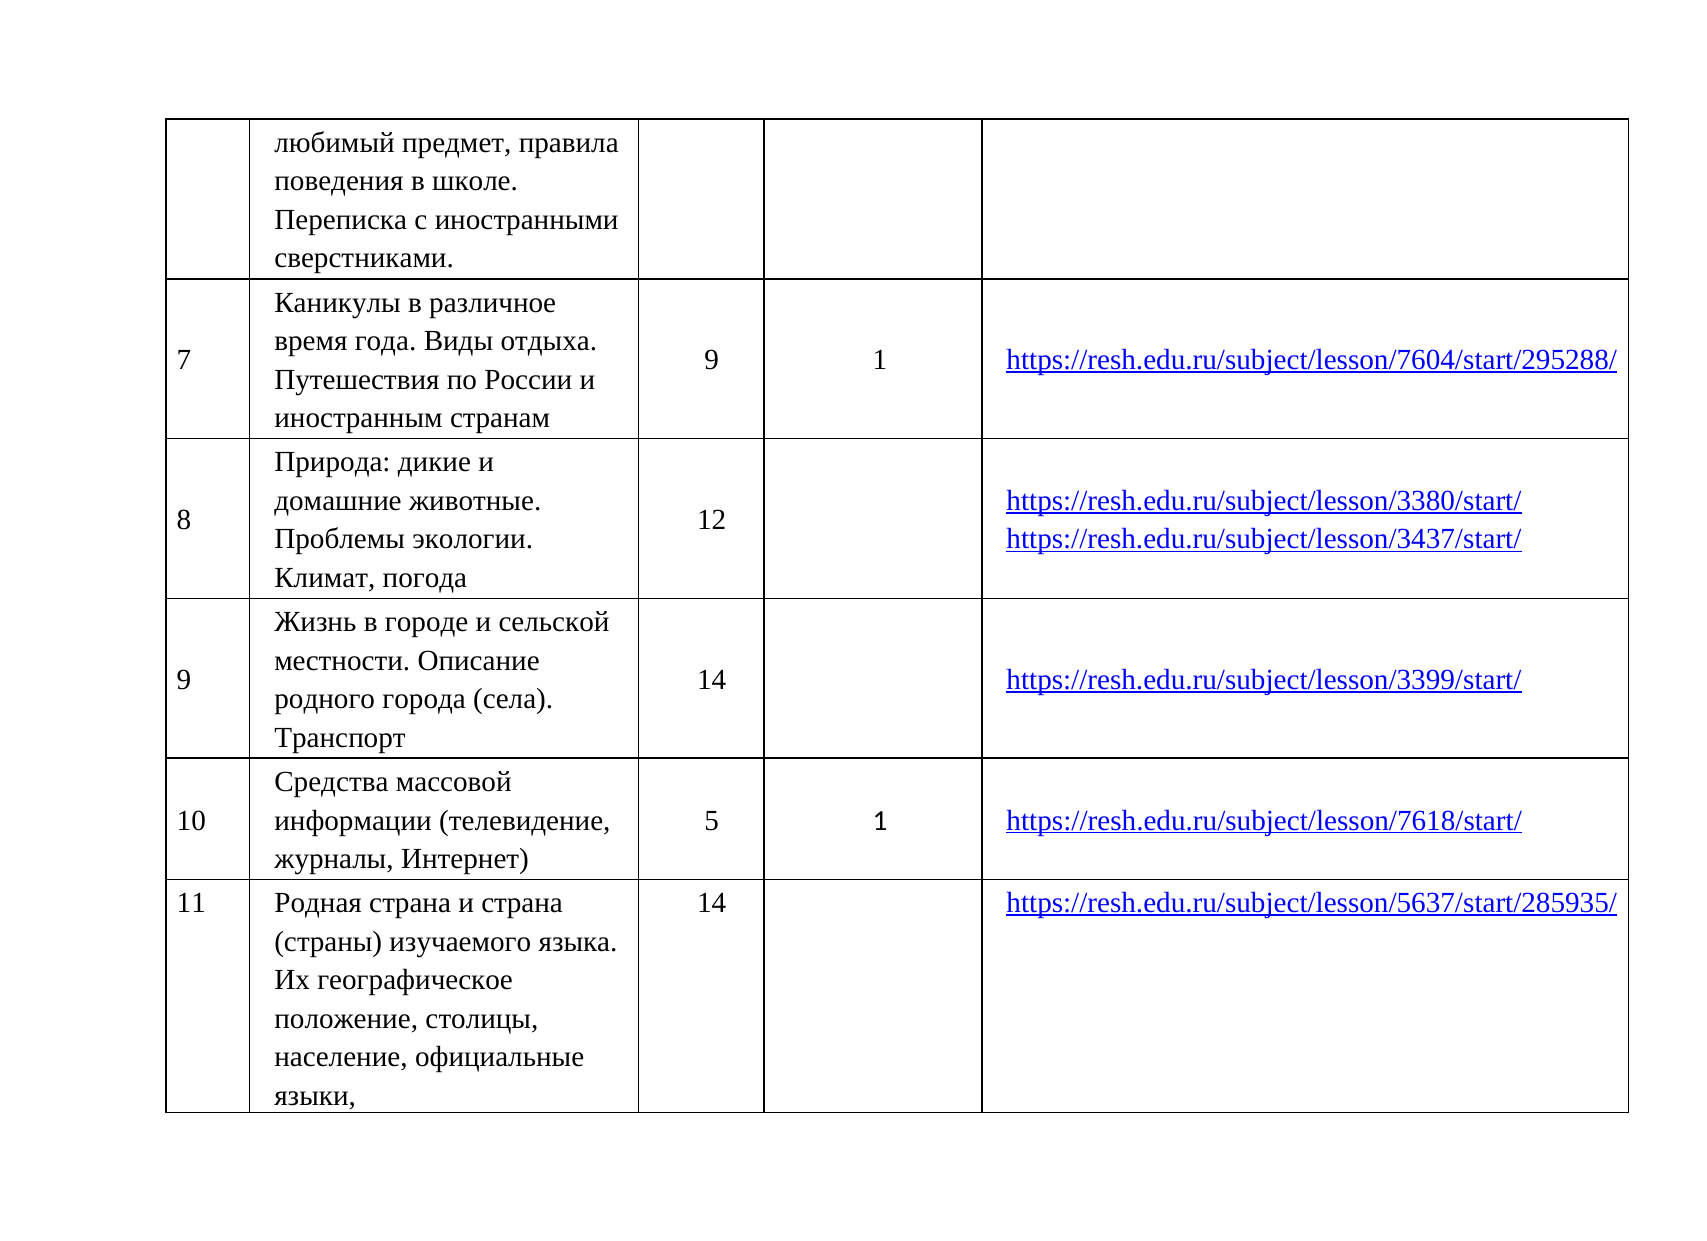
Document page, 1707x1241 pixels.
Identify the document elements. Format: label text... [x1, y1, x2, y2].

table_cell https://resh.edu.ru/subject/lesson/3380/start/ https://resh.edu.ru/subject/lesson/3437/start/ [983, 439, 1628, 597]
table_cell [983, 120, 1628, 278]
table_cell 1 [765, 280, 981, 438]
table_cell https://resh.edu.ru/subject/lesson/3399/start/ [983, 599, 1628, 757]
table_cell 12 [639, 439, 763, 597]
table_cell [983, 880, 1628, 1112]
table_cell [765, 439, 981, 597]
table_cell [250, 880, 638, 1112]
table_cell 7 [639, 120, 763, 278]
table_cell 9 [167, 599, 249, 757]
table_cell 14 [639, 880, 763, 1112]
table_cell https://resh.edu.ru/subject/lesson/7604/start/295288/ [983, 280, 1628, 438]
table_cell 10 [167, 759, 249, 878]
table_cell 6 [167, 120, 249, 278]
table_cell 5 [639, 759, 763, 878]
table_cell [765, 599, 981, 757]
table_cell 7 [167, 280, 249, 438]
table_cell Каникулы в различное время года. Виды отдыха. Путешествия по России и иностранным странам [250, 280, 638, 438]
table_cell 11 [167, 880, 249, 1112]
table_cell Средства массовой информации (телевидение, журналы, Интернет) [250, 759, 638, 878]
table_cell 14 [639, 599, 763, 757]
table_cell Природа: дикие и домашние животные. Проблемы экологии. Климат, погода [250, 439, 638, 597]
table_cell 9 [639, 280, 763, 438]
table_cell [765, 120, 981, 278]
table_cell 8 [167, 439, 249, 597]
table_cell [765, 880, 981, 1112]
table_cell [250, 120, 638, 278]
table_cell 1 [765, 759, 981, 878]
table_cell https://resh.edu.ru/subject/lesson/7618/start/ [983, 759, 1628, 878]
table_cell Жизнь в городе и сельской местности. Описание родного города (села). Транспорт [250, 599, 638, 757]
